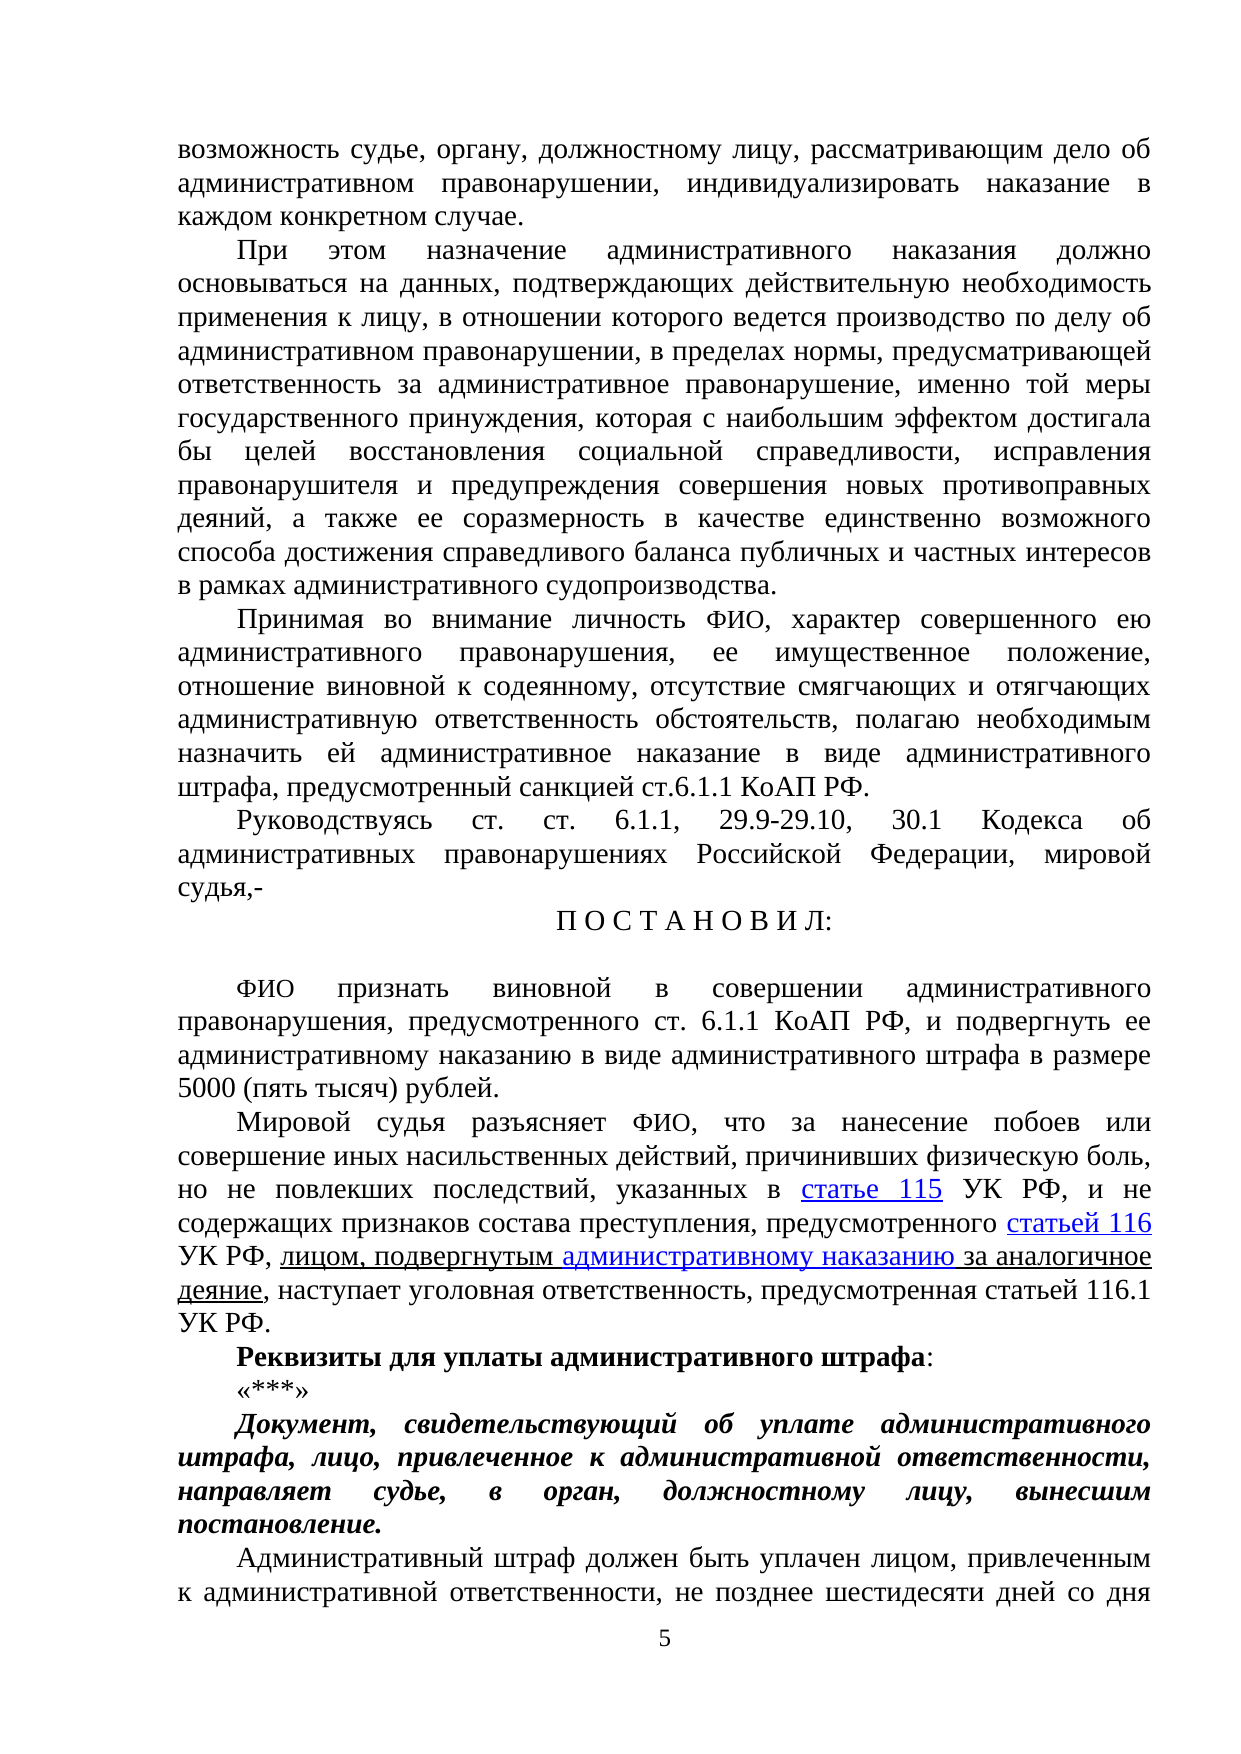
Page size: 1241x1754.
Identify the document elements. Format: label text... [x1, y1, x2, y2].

text П О С Т А Н О В И Л: [177, 903, 1152, 936]
text «***» [177, 1372, 1152, 1406]
text Документ, свидетельствующий об уплате административного штрафа, лицо, привлеченное к административной ответственности, направляет судье, в орган, должностному лицу, вынесшим постановление. [177, 1406, 1152, 1540]
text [177, 131, 1152, 232]
text ФИО признать виновной в совершении административного правонарушения, предусмотренного ст. 6.1.1 КоАП РФ, и подвергнуть ее административному наказанию в виде административного штрафа в размере 5000 (пять тысяч) рублей. [177, 970, 1152, 1104]
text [177, 1540, 1152, 1607]
text Мировой судья разъясняет ФИО, что за нанесение побоев или совершение иных насильственных действий, причинивших физическую боль, но не повлекших последствий, указанных в статье 115 УК РФ, и не содержащих признаков состава преступления, предусмотренного статьей 116 УК РФ, лицом, подвергнутым административному наказанию за аналогичное деяние, наступает уголовная ответственность, предусмотренная статьей 116.1 УК РФ. [177, 1104, 1152, 1339]
text Руководствуясь ст. ст. 6.1.1, 29.9-29.10, 30.1 Кодекса об административных правонарушениях Российской Федерации, мировой судья,- [177, 802, 1152, 903]
text При этом назначение административного наказания должно основываться на данных, подтверждающих действительную необходимость применения к лицу, в отношении которого ведется производство по делу об административном правонарушении, в пределах нормы, предусматривающей ответственность за административное правонарушение, именно той меры государственного принуждения, которая с наибольшим эффектом достигала бы целей восстановления социальной справедливости, исправления правонарушителя и предупреждения совершения новых противоправных деяний, а также ее соразмерность в качестве единственно возможного способа достижения справедливого баланса публичных и частных интересов в рамках административного судопроизводства. [177, 232, 1152, 601]
text Реквизиты для уплаты административного штрафа: [177, 1339, 1152, 1372]
text Принимая во внимание личность ФИО, характер совершенного ею административного правонарушения, ее имущественное положение, отношение виновной к содеянному, отсутствие смягчающих и отягчающих административную ответственность обстоятельств, полагаю необходимым назначить ей административное наказание в виде административного штрафа, предусмотренный санкцией ст.6.1.1 КоАП РФ. [177, 601, 1152, 802]
